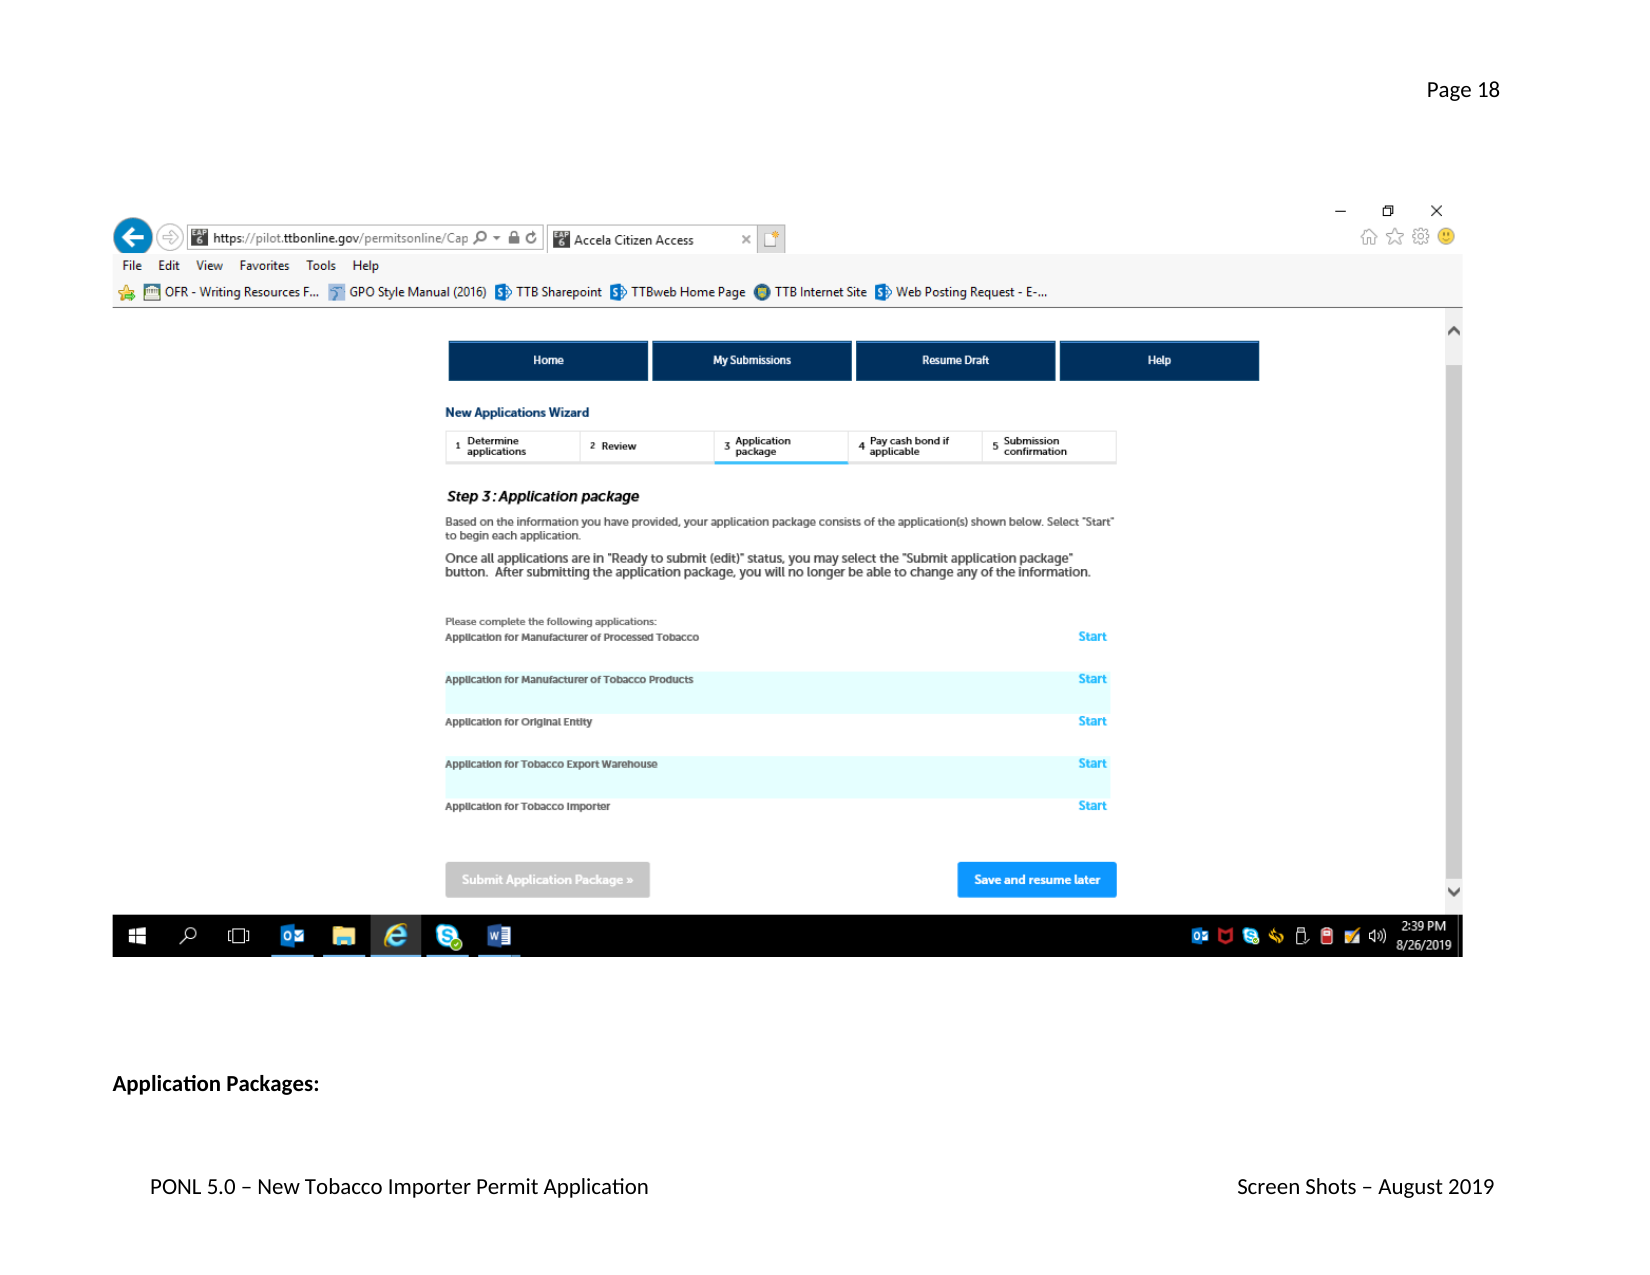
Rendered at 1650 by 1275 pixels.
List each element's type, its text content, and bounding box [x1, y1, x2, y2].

picture [112, 196, 1463, 957]
text Application Packages: [112, 1069, 1537, 1097]
